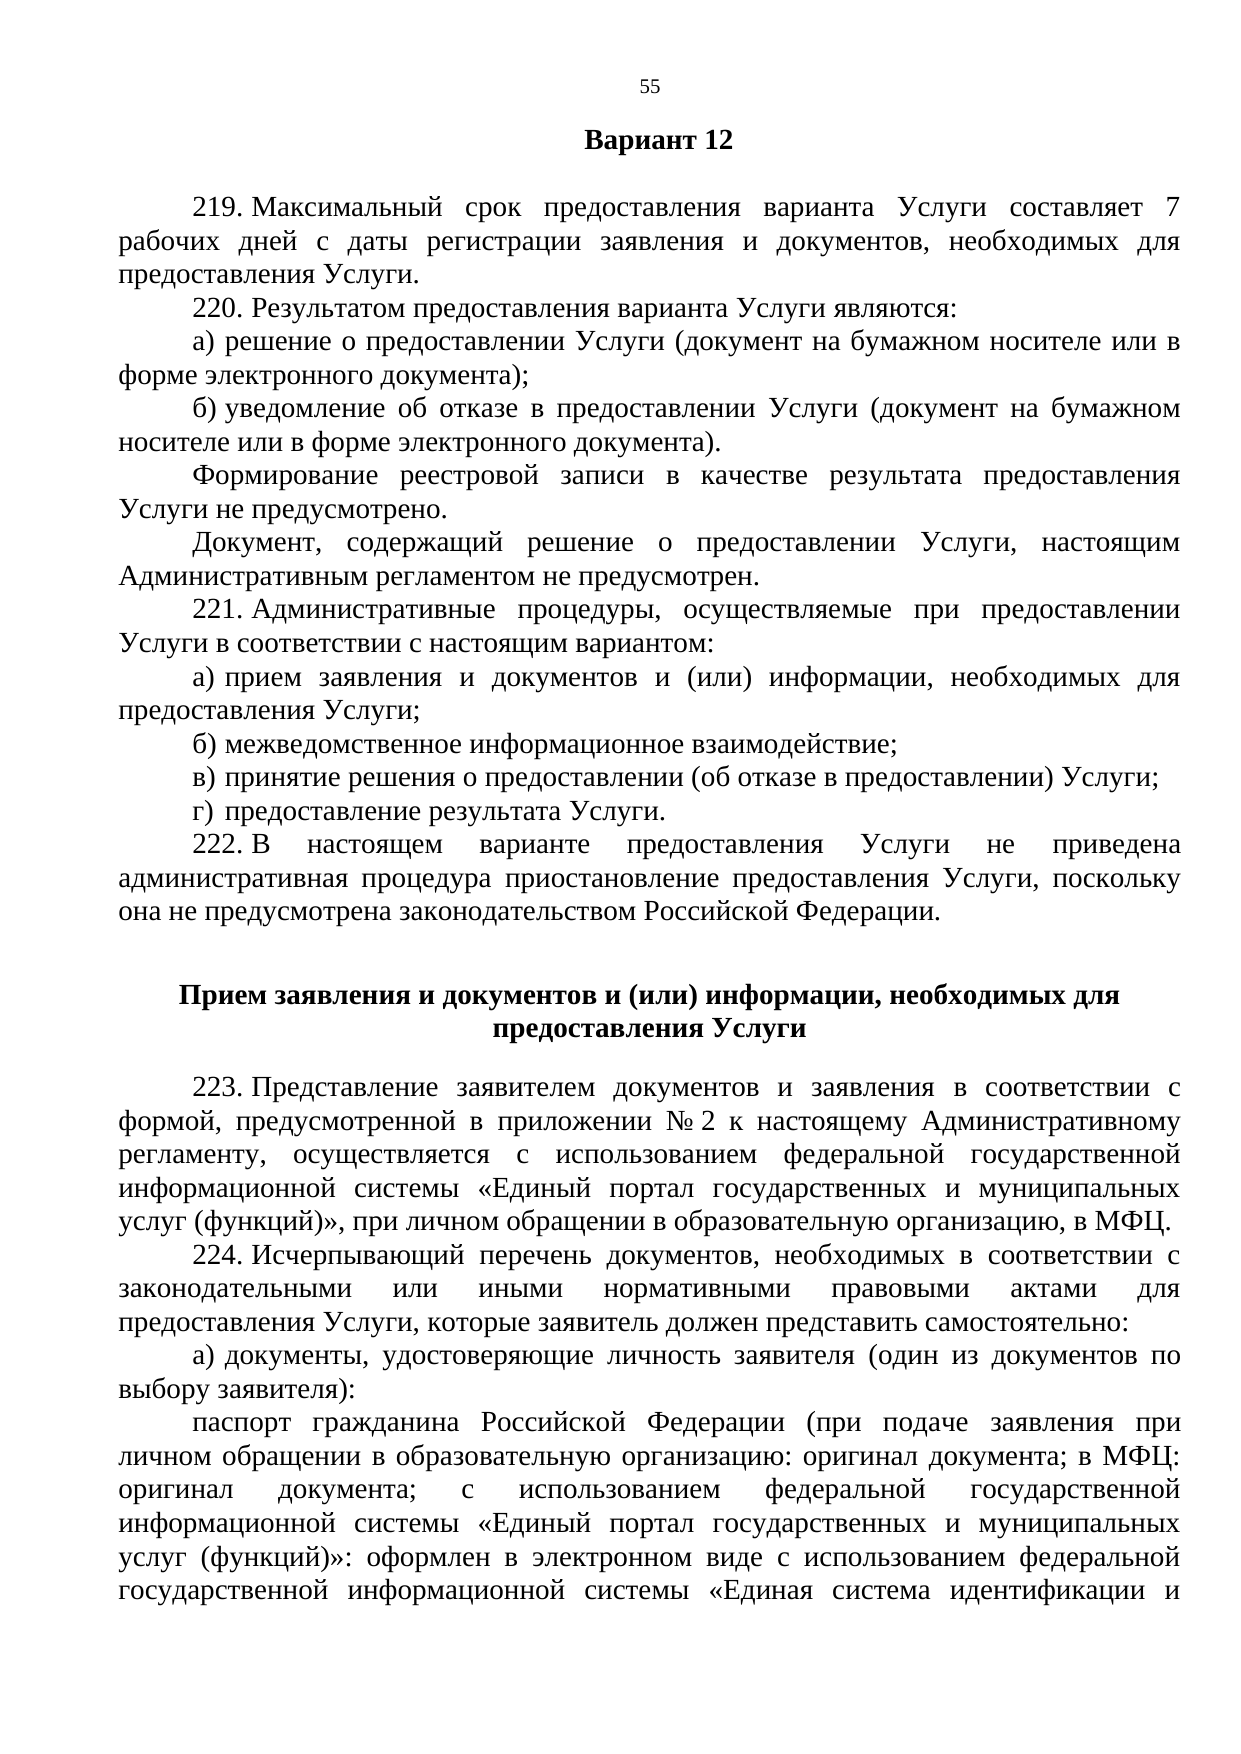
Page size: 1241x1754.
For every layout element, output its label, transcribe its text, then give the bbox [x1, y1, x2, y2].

text Формирование реестровой записи в качестве результата предоставления Услуги не предусмотрено. [118, 457, 1181, 524]
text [118, 1404, 1181, 1606]
list решение о предоставлении Услуги (документ на бумажном носителе или в форме электронного документа); [118, 323, 1181, 390]
list прием заявления и документов и (или) информации, необходимых для предоставления Услуги; [118, 659, 1181, 726]
list документы, удостоверяющие личность заявителя (один из документов по выбору заявителя): [118, 1337, 1181, 1404]
list межведомственное информационное взаимодействие; [118, 726, 1181, 759]
list Максимальный срок предоставления варианта Услуги составляет 7 рабочих дней с даты регистрации заявления и документов, необходимых для предоставления Услуги. [118, 189, 1181, 290]
list принятие решения о предоставлении (об отказе в предоставлении) Услуги; [118, 759, 1181, 793]
list предоставление результата Услуги. [118, 793, 1181, 826]
list Результатом предоставления варианта Услуги являются: [118, 290, 1181, 323]
text Документ, содержащий решение о предоставлении Услуги, настоящим Административным регламентом не предусмотрен. [118, 524, 1181, 592]
list В настоящем варианте предоставления Услуги не приведена административная процедура приостановление предоставления Услуги, поскольку она не предусмотрена законодательством Российской Федерации. [118, 826, 1181, 927]
list Исчерпывающий перечень документов, необходимых в соответствии с законодательными или иными нормативными правовыми актами для предоставления Услуги, которые заявитель должен представить самостоятельно: [118, 1237, 1181, 1337]
list Административные процедуры, осуществляемые при предоставлении Услуги в соответствии с настоящим вариантом: [118, 592, 1181, 659]
list Представление заявителем документов и заявления в соответствии с формой, предусмотренной в приложении № 2 к настоящему Административному регламенту, осуществляется с использованием федеральной государственной информационной системы «Единый портал государственных и муниципальных услуг (функций)», при личном обращении в образовательную организацию, в МФЦ. [118, 1069, 1181, 1237]
list уведомление об отказе в предоставлении Услуги (документ на бумажном носителе или в форме электронного документа). [118, 390, 1181, 457]
text Прием заявления и документов и (или) информации, необходимых для предоставления Услуги [118, 977, 1181, 1044]
